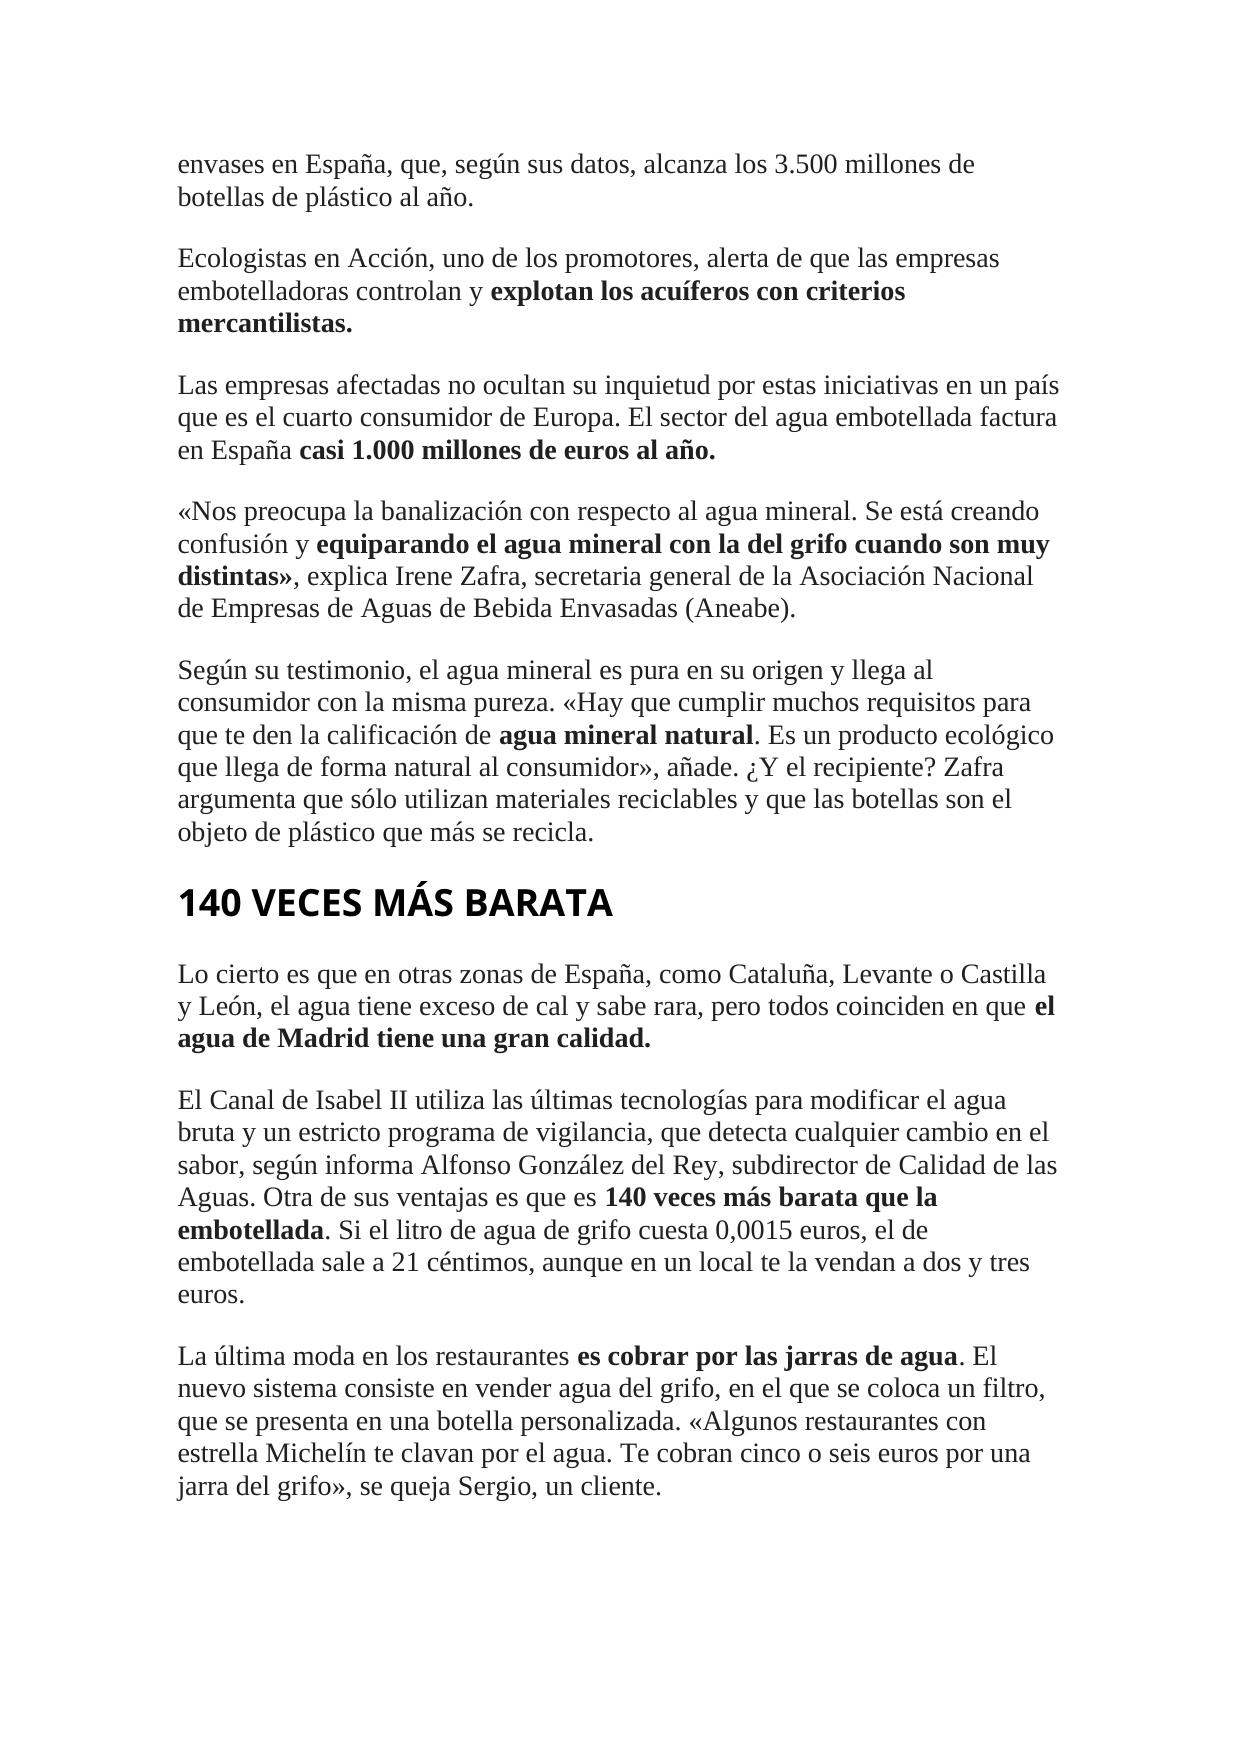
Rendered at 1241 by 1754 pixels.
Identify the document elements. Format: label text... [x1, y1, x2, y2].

text «Nos preocupa la banalización con respecto al agua mineral. Se está creando confusión y equiparando el agua mineral con la del grifo cuando son muy distintas», explica Irene Zafra, secretaria general de la Asociación Nacional de Empresas de Aguas de Bebida Envasadas (Aneabe). [177, 494, 1063, 624]
text Las empresas afectadas no ocultan su inquietud por estas iniciativas en un país que es el cuarto consumidor de Europa. El sector del agua embotellada factura en España casi 1.000 millones de euros al año. [177, 368, 1063, 465]
text 140 VECES MÁS BARATA [177, 877, 1063, 928]
text Ecologistas en Acción, uno de los promotores, alerta de que las empresas embotelladoras controlan y explotan los acuíferos con criterios mercantilistas. [177, 242, 1063, 339]
text Lo cierto es que en otras zonas de España, como Cataluña, Levante o Castilla y León, el agua tiene exceso de cal y sabe rara, pero todos coinciden en que el agua de Madrid tiene una gran calidad. [177, 957, 1063, 1054]
text La última moda en los restaurantes es cobrar por las jarras de agua. El nuevo sistema consiste en vender agua del grifo, en el que se coloca un filtro, que se presenta en una botella personalizada. «Algunos restaurantes con estrella Michelín te clavan por el agua. Te cobran cinco o seis euros por una jarra del grifo», se queja Sergio, un cliente. [177, 1339, 1063, 1501]
text Según su testimonio, el agua mineral es pura en su origen y llega al consumidor con la misma pureza. «Hay que cumplir muchos requisitos para que te den la calificación de agua mineral natural. Es un producto ecológico que llega de forma natural al consumidor», añade. ¿Y el recipiente? Zafra argumenta que sólo utilizan materiales reciclables y que las botellas son el objeto de plástico que más se recicla. [177, 653, 1063, 847]
text El Canal de Isabel II utiliza las últimas tecnologías para modificar el agua bruta y un estricto programa de vigilancia, que detecta cualquier cambio en el sabor, según informa Alfonso González del Rey, subdirector de Calidad de las Aguas. Otra de sus ventajas es que es 140 veces más barata que la embotellada. Si el litro de agua de grifo cuesta 0,0015 euros, el de embotellada sale a 21 céntimos, aunque en un local te la vendan a dos y tres euros. [177, 1083, 1063, 1310]
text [177, 148, 1063, 212]
